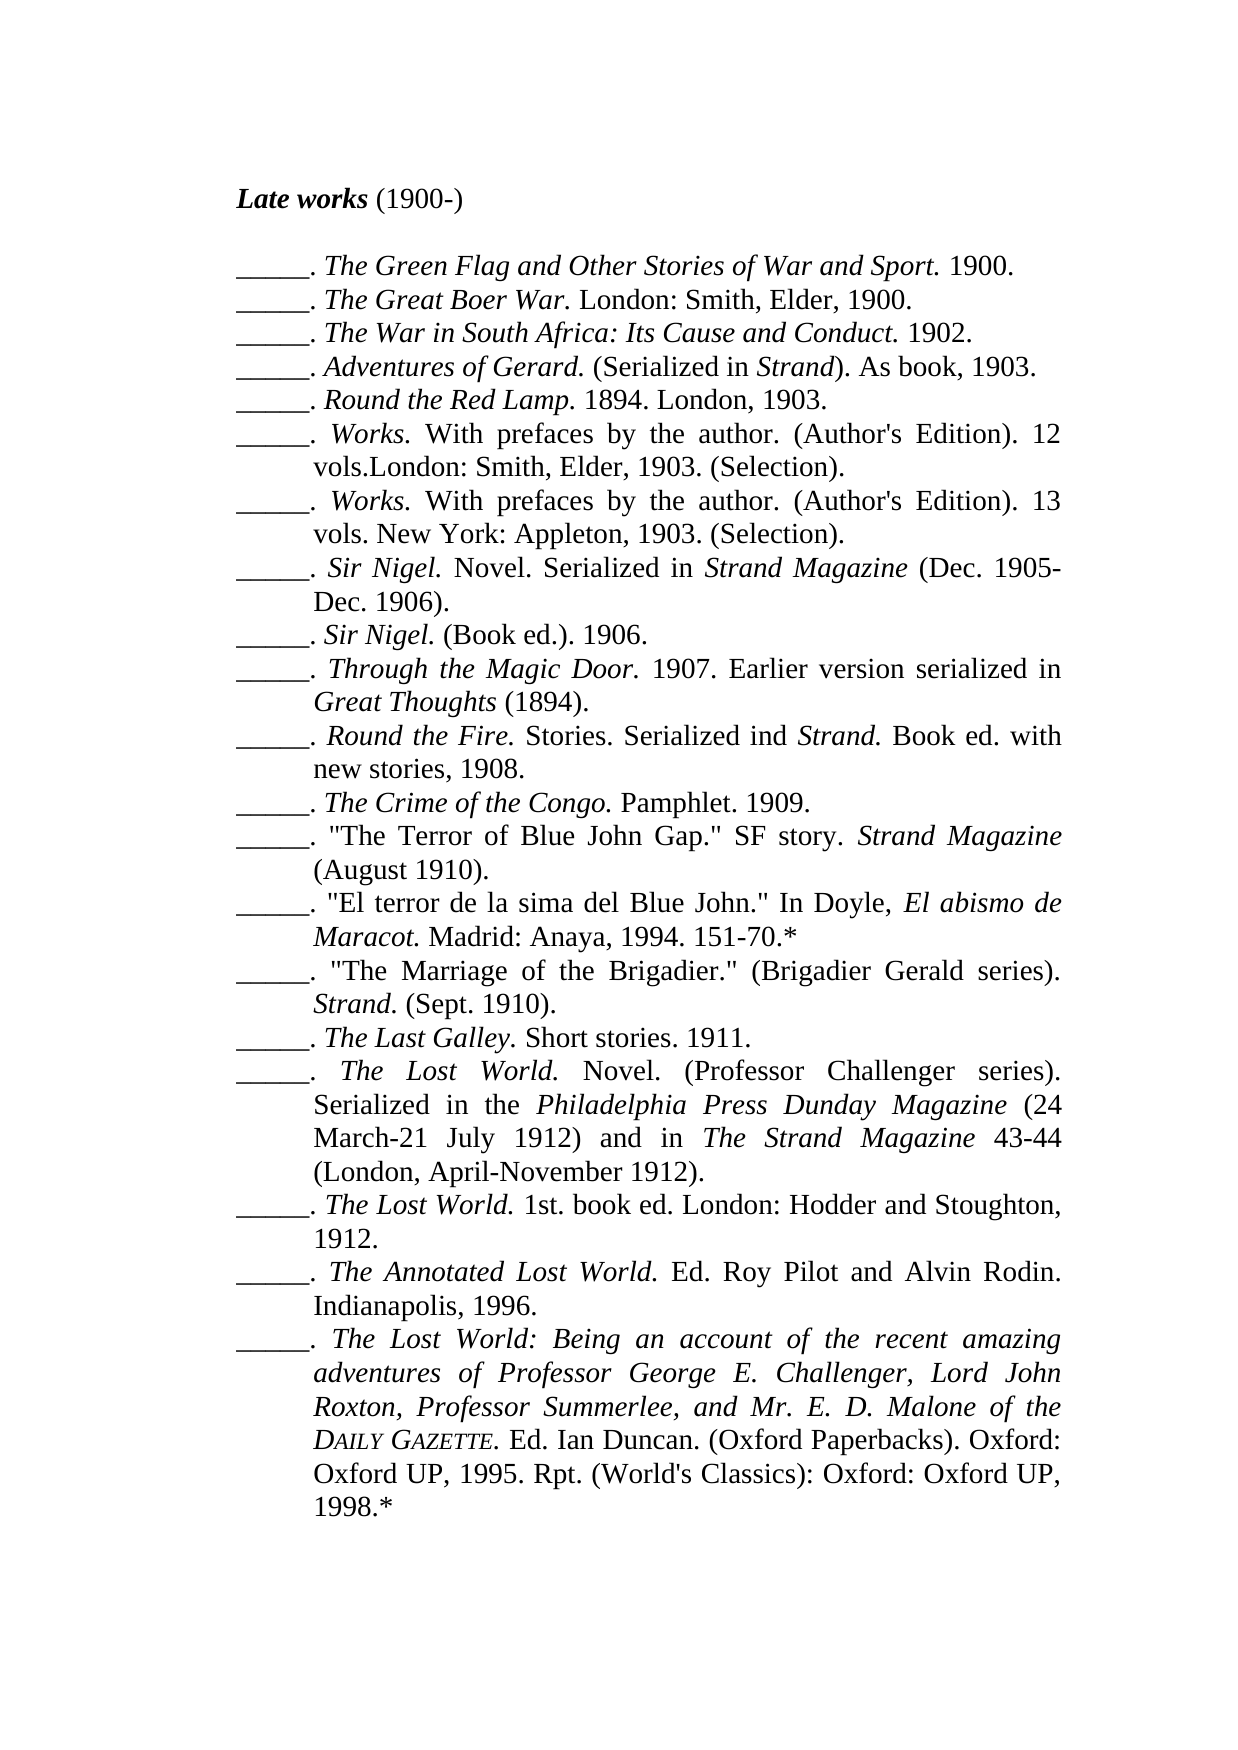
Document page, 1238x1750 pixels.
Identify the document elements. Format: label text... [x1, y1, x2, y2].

text _____. "El terror de la sima del Blue John." In Doyle, El abismo de Maracot. Madrid: Anaya, 1994. 151-70.* [236, 886, 1062, 953]
text _____. The Last Galley. Short stories. 1911. [236, 1020, 1062, 1053]
text _____. The Annotated Lost World. Ed. Roy Pilot and Alvin Rodin. Indianapolis, 1996. [236, 1254, 1062, 1322]
text _____. Round the Red Lamp. 1894. London, 1903. [236, 382, 1062, 416]
text _____. The Green Flag and Other Stories of War and Sport. 1900. [236, 248, 1062, 282]
text _____. Works. With prefaces by the author. (Author's Edition). 13 vols. New York: Appleton, 1903. (Selection). [236, 483, 1062, 550]
text _____. "The Marriage of the Brigadier." (Brigadier Gerald series). Strand. (Sept. 1910). [236, 953, 1062, 1020]
text Late works (1900-) [236, 181, 1062, 215]
text _____. The Lost World: Being an account of the recent amazing adventures of Professor George E. Challenger, Lord John Roxton, Professor Summerlee, and Mr. E. D. Malone of the Daily Gazette. Ed. Ian Duncan. (Oxford Paperbacks). Oxford: Oxford UP, 1995. Rpt. (World's Classics): Oxford: Oxford UP, 1998.* [236, 1322, 1062, 1523]
text _____. Through the Magic Door. 1907. Earlier version serialized in Great Thoughts (1894). [236, 651, 1062, 718]
text _____. "The Terror of Blue John Gap." SF story. Strand Magazine (August 1910). [236, 818, 1062, 886]
text _____. The Crime of the Congo. Pamphlet. 1909. [236, 785, 1062, 818]
text _____. The Great Boer War. London: Smith, Elder, 1900. [236, 282, 1062, 315]
text _____. The Lost World. Novel. (Professor Challenger series). Serialized in the Philadelphia Press Dunday Magazine (24 March-21 July 1912) and in The Strand Magazine 43-44 (London, April-November 1912). [236, 1053, 1062, 1187]
text _____. The War in South Africa: Its Cause and Conduct. 1902. [236, 315, 1062, 349]
text _____. Works. With prefaces by the author. (Author's Edition). 12 vols.London: Smith, Elder, 1903. (Selection). [236, 416, 1062, 483]
text _____. Sir Nigel. Novel. Serialized in Strand Magazine (Dec. 1905-Dec. 1906). [236, 550, 1062, 617]
text _____. Adventures of Gerard. (Serialized in Strand). As book, 1903. [236, 349, 1062, 382]
text _____. The Lost World. 1st. book ed. London: Hodder and Stoughton, 1912. [236, 1187, 1062, 1254]
text _____. Round the Fire. Stories. Serialized ind Strand. Book ed. with new stories, 1908. [236, 718, 1062, 785]
text _____. Sir Nigel. (Book ed.). 1906. [236, 617, 1062, 651]
